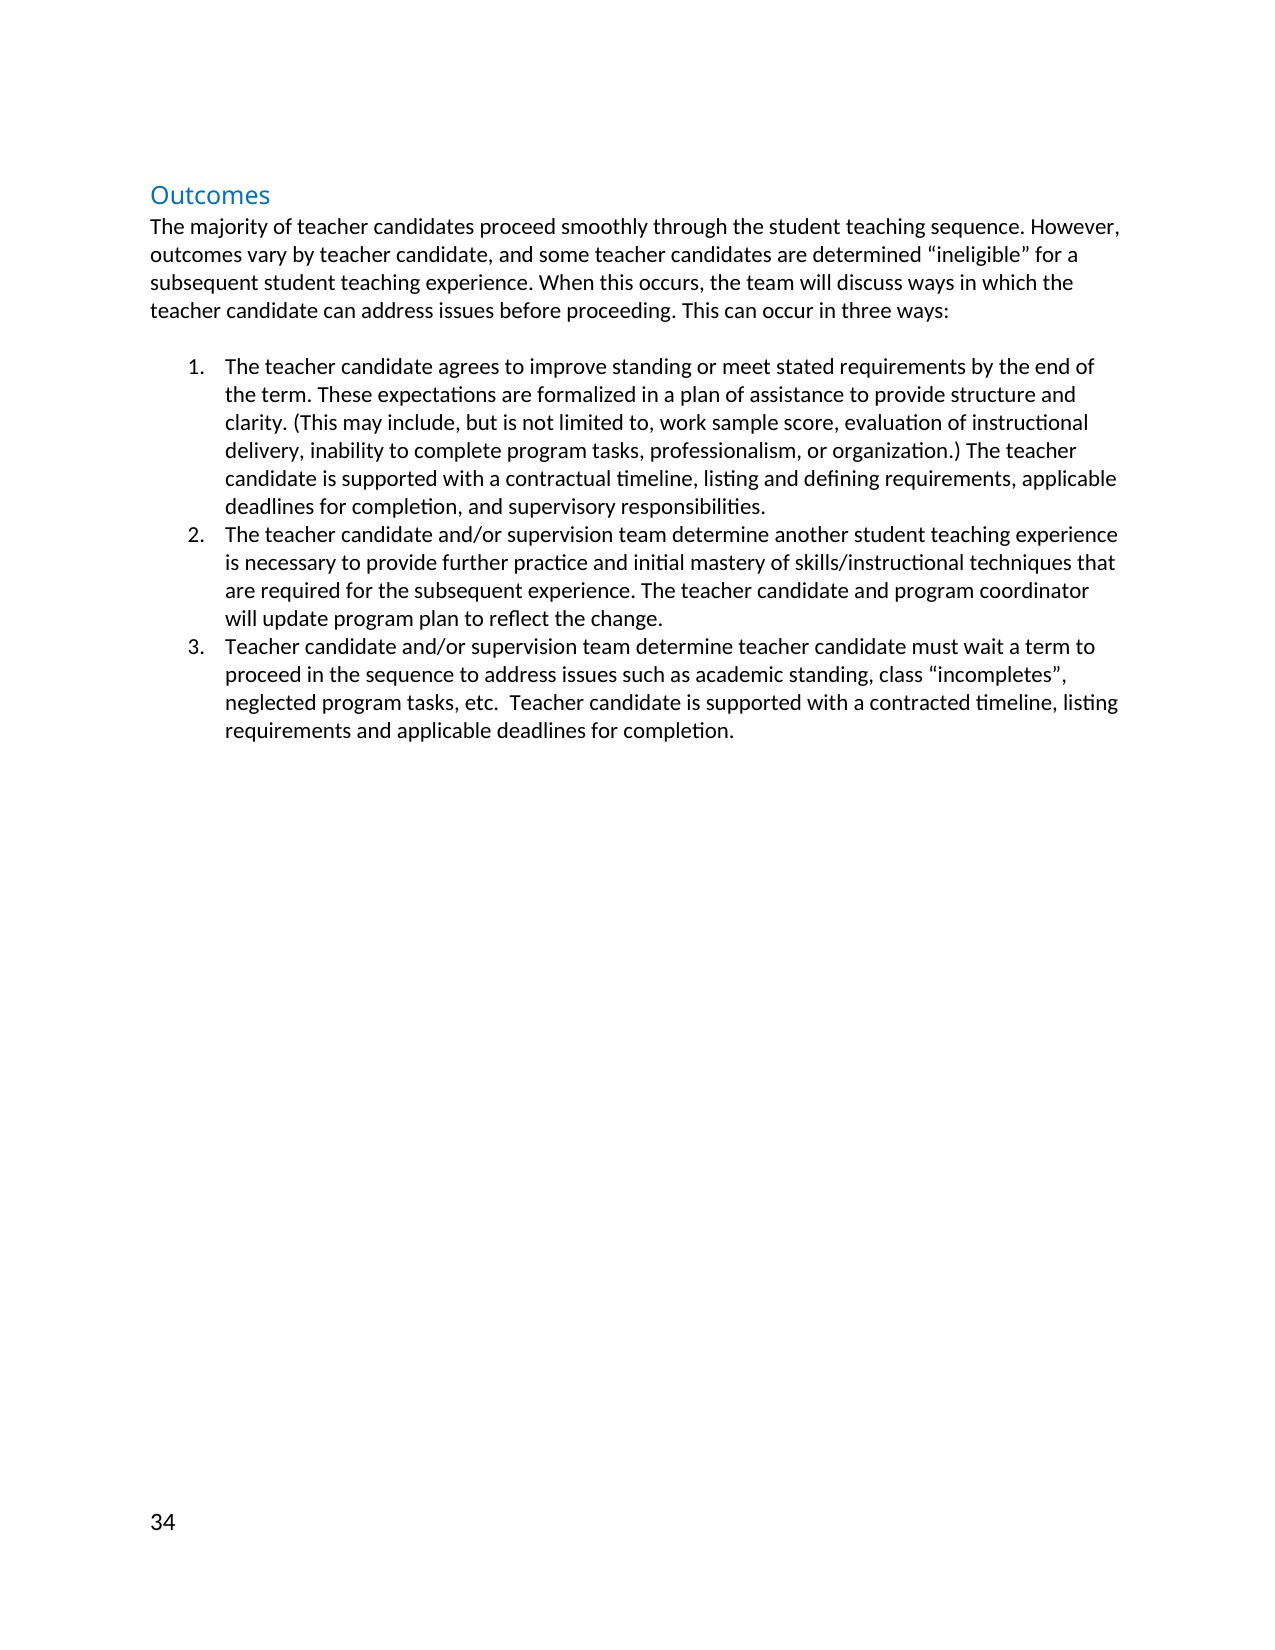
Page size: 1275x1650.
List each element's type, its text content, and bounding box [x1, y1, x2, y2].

list The teacher candidate agrees to improve standing or meet stated requirements by the end of the term. These expectations are formalized in a plan of assistance to provide structure and clarity. (This may include, but is not limited to, work sample score, evaluation of instructional delivery, inability to complete program tasks, professionalism, or organization.) The teacher candidate is supported with a contractual timeline, listing and defining requirements, applicable deadlines for completion, and supervisory responsibilities. [187, 352, 1125, 520]
list Teacher candidate and/or supervision team determine teacher candidate must wait a term to proceed in the sequence to address issues such as academic standing, class “incompletes”, neglected program tasks, etc. Teacher candidate is supported with a contracted timeline, listing requirements and applicable deadlines for completion. [187, 632, 1125, 744]
subtitle Outcomes [150, 178, 1125, 212]
list The teacher candidate and/or supervision team determine another student teaching experience is necessary to provide further practice and initial mastery of skills/instructional techniques that are required for the subsequent experience. The teacher candidate and program coordinator will update program plan to reflect the change. [187, 520, 1125, 632]
text The majority of teacher candidates proceed smoothly through the student teaching sequence. However, outcomes vary by teacher candidate, and some teacher candidates are determined “ineligible” for a subsequent student teaching experience. When this occurs, the team will discuss ways in which the teacher candidate can address issues before proceeding. This can occur in three ways: [150, 212, 1125, 324]
